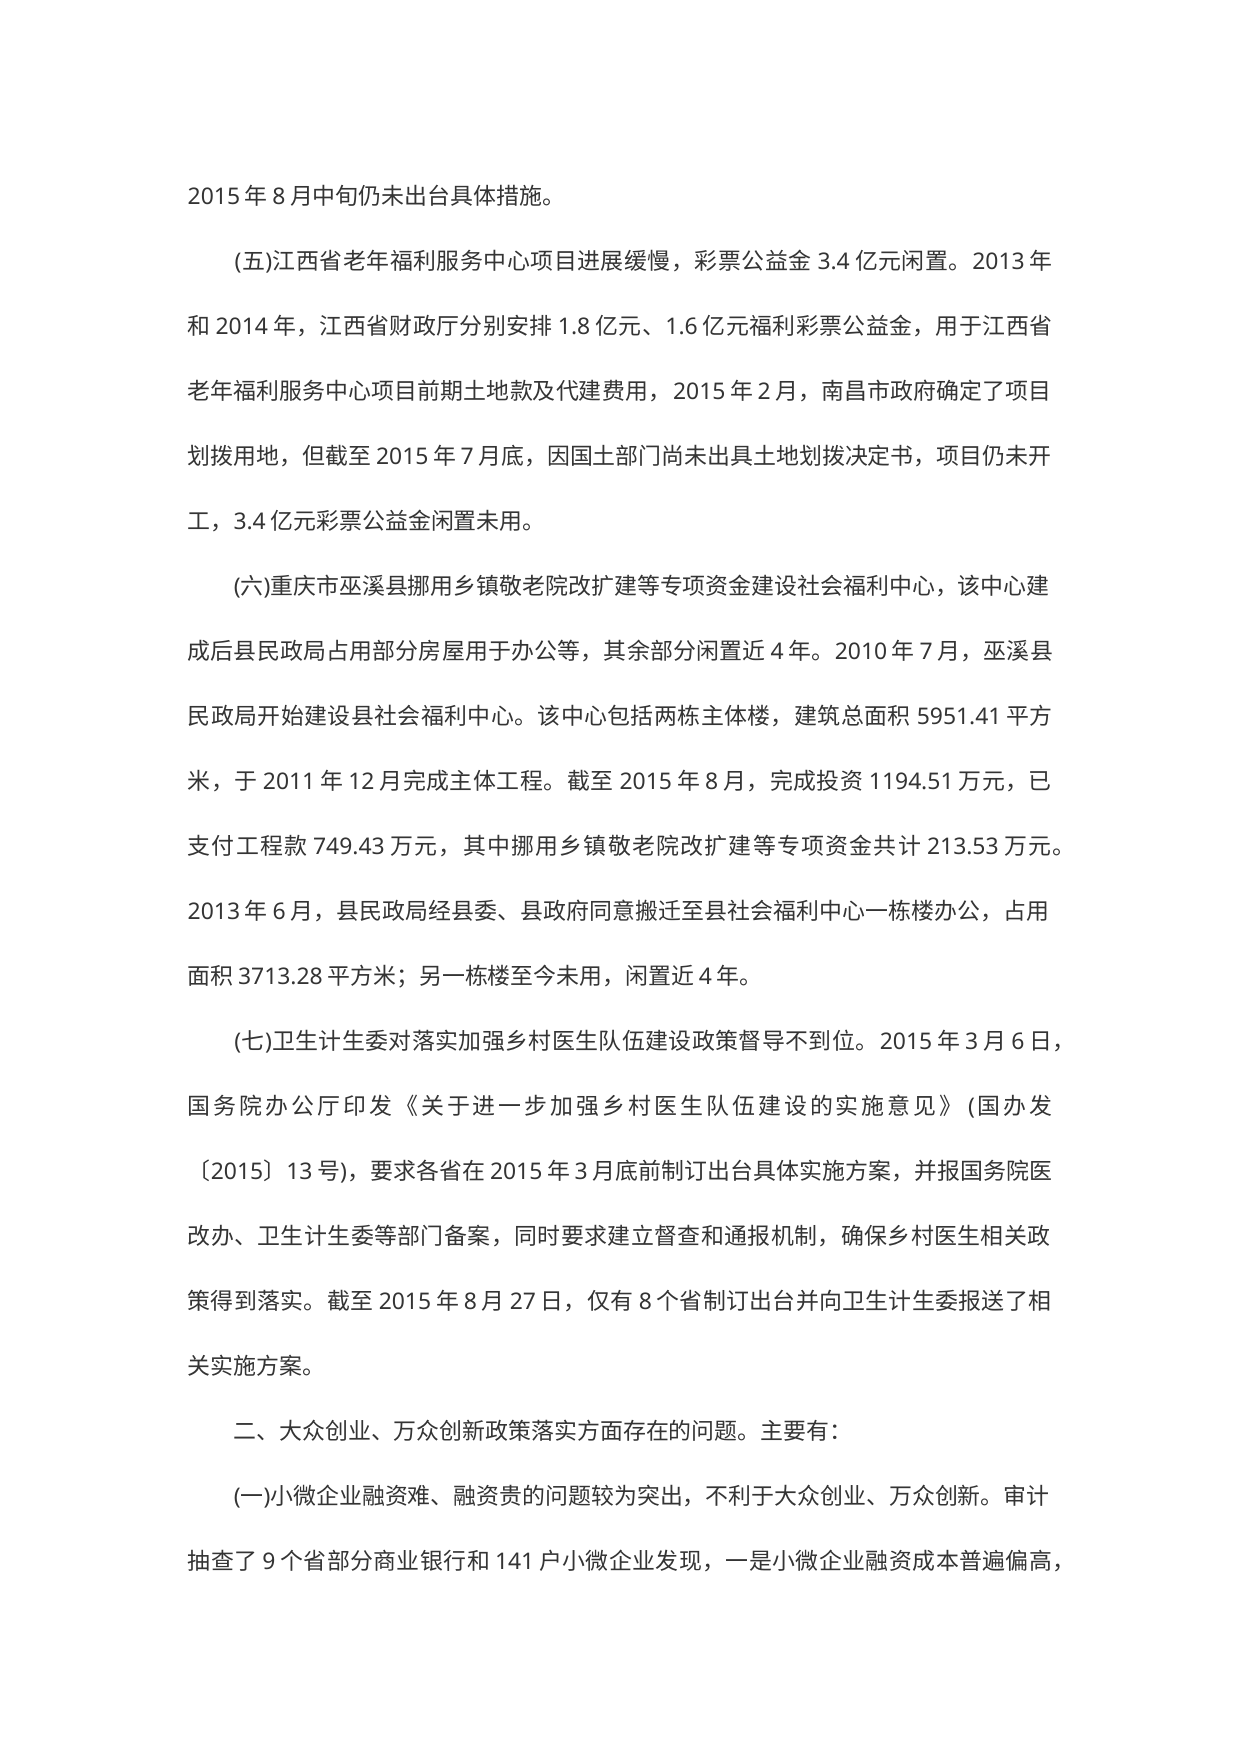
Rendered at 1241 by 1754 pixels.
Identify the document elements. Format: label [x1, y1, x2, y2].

text [187, 162, 1053, 1592]
